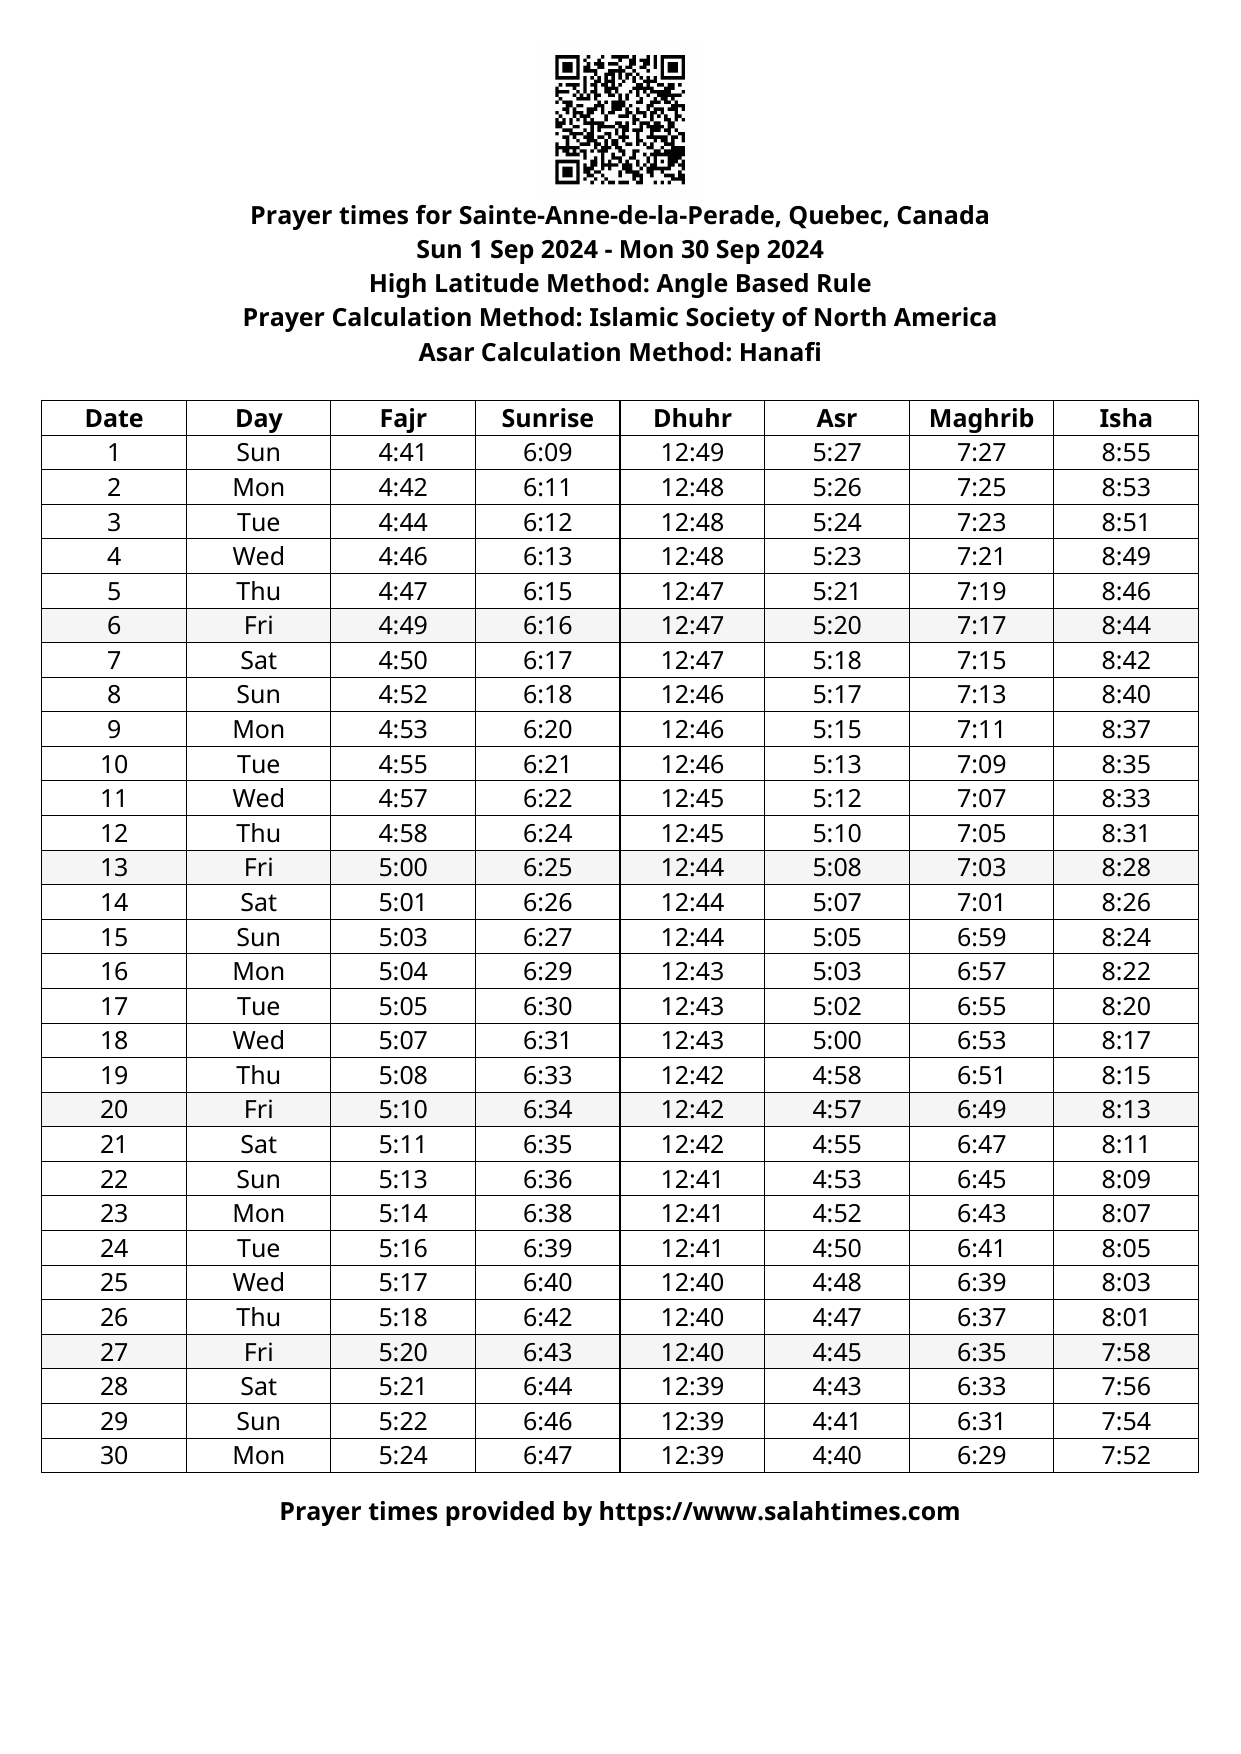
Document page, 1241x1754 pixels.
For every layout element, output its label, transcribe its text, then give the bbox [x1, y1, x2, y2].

table_cell 12:41 [621, 1231, 764, 1264]
table_cell 4:58 [331, 816, 475, 849]
table_header Day [187, 401, 330, 434]
table_cell 5:13 [331, 1162, 475, 1195]
table_cell 7:23 [910, 505, 1053, 538]
table_cell 5:21 [331, 1369, 475, 1403]
table_cell 5:10 [331, 1093, 475, 1126]
table_cell Fri [187, 1093, 330, 1126]
table_cell 5:22 [331, 1404, 475, 1437]
text High Latitude Method: Angle Based Rule [42, 266, 1198, 300]
table_cell 5:00 [331, 851, 475, 884]
table_header Date [42, 401, 186, 434]
table_cell 28 [42, 1369, 186, 1403]
table_cell 8:42 [1054, 643, 1198, 677]
table_cell Sat [187, 1369, 330, 1403]
table_cell 5:20 [765, 609, 909, 642]
table_cell 12:41 [621, 1196, 764, 1230]
table_cell 6:20 [476, 712, 619, 746]
table_cell Sun [187, 1404, 330, 1437]
table_cell 12:48 [621, 470, 764, 504]
table_cell 8:22 [1054, 954, 1198, 988]
table_cell 5:21 [765, 574, 909, 607]
table_cell Mon [187, 712, 330, 746]
table_cell 8:17 [1054, 1024, 1198, 1057]
table_cell 8:24 [1054, 920, 1198, 953]
table_cell 12:46 [621, 678, 764, 711]
table_cell 6:39 [910, 1266, 1053, 1299]
table_cell 4:45 [765, 1335, 909, 1368]
table_cell 6:46 [476, 1404, 619, 1437]
table_cell 4:50 [331, 643, 475, 677]
table_cell Fri [187, 851, 330, 884]
table_cell Sun [187, 678, 330, 711]
table_cell 8:35 [1054, 747, 1198, 780]
table_cell 15 [42, 920, 186, 953]
table_cell Fri [187, 609, 330, 642]
table_cell 7:56 [1054, 1369, 1198, 1403]
table_cell 12:48 [621, 539, 764, 573]
table_cell 5:24 [765, 505, 909, 538]
table_cell 12:45 [621, 781, 764, 815]
table_cell Tue [187, 505, 330, 538]
table_cell 20 [42, 1093, 186, 1126]
table_cell 6:38 [476, 1196, 619, 1230]
table_cell 6:15 [476, 574, 619, 607]
table_cell 4:48 [765, 1266, 909, 1299]
table_cell 8:11 [1054, 1127, 1198, 1161]
table_cell 6:53 [910, 1024, 1053, 1057]
table_header Fajr [331, 401, 475, 434]
table_header Maghrib [910, 401, 1053, 434]
table_cell 6:12 [476, 505, 619, 538]
table_cell 8:03 [1054, 1266, 1198, 1299]
table_cell 7:15 [910, 643, 1053, 677]
table_cell 5:07 [765, 885, 909, 919]
table_cell 4:41 [331, 436, 475, 469]
table_cell 4:44 [331, 505, 475, 538]
table_cell 6:16 [476, 609, 619, 642]
table_cell 4:42 [331, 470, 475, 504]
table_cell 3 [42, 505, 186, 538]
table_cell 6:29 [476, 954, 619, 988]
table_cell 1 [42, 436, 186, 469]
table_cell 5:12 [765, 781, 909, 815]
table_cell 6:47 [910, 1127, 1053, 1161]
table_cell 12:40 [621, 1266, 764, 1299]
table_cell 4:47 [331, 574, 475, 607]
table_cell 8 [42, 678, 186, 711]
table_cell 17 [42, 989, 186, 1022]
table_cell 5:08 [765, 851, 909, 884]
table_cell 6 [42, 609, 186, 642]
table_cell 7:58 [1054, 1335, 1198, 1368]
table_cell 13 [42, 851, 186, 884]
table_cell 7:25 [910, 470, 1053, 504]
table_header Sunrise [476, 401, 619, 434]
table_cell 12:42 [621, 1093, 764, 1126]
table_cell Mon [187, 1439, 330, 1472]
table_cell 26 [42, 1300, 186, 1334]
table_cell 8:46 [1054, 574, 1198, 607]
table_cell 8:20 [1054, 989, 1198, 1022]
table_cell 12:49 [621, 436, 764, 469]
table_cell 6:13 [476, 539, 619, 573]
table_cell 5:08 [331, 1058, 475, 1092]
table_cell Sun [187, 436, 330, 469]
table_cell 5:17 [331, 1266, 475, 1299]
table_cell 8:53 [1054, 470, 1198, 504]
table_cell 8:28 [1054, 851, 1198, 884]
table_cell 5:10 [765, 816, 909, 849]
table_cell 7:19 [910, 574, 1053, 607]
table_header Asr [765, 401, 909, 434]
table_cell 30 [42, 1439, 186, 1472]
table_cell 4:46 [331, 539, 475, 573]
table_cell 5:20 [331, 1335, 475, 1368]
table_cell 6:24 [476, 816, 619, 849]
table_cell 6:26 [476, 885, 619, 919]
table_cell Wed [187, 1024, 330, 1057]
table_cell 6:39 [476, 1231, 619, 1264]
table_cell 8:07 [1054, 1196, 1198, 1230]
table_cell 8:31 [1054, 816, 1198, 849]
table_cell 12:39 [621, 1439, 764, 1472]
table_cell 4:57 [765, 1093, 909, 1126]
table_cell 5:18 [765, 643, 909, 677]
table_cell 12:47 [621, 574, 764, 607]
table_cell 12:46 [621, 747, 764, 780]
table_cell Sun [187, 920, 330, 953]
table_cell 6:30 [476, 989, 619, 1022]
table_cell Mon [187, 470, 330, 504]
table_cell 4:49 [331, 609, 475, 642]
table_cell 8:26 [1054, 885, 1198, 919]
table_cell 21 [42, 1127, 186, 1161]
table_cell Wed [187, 539, 330, 573]
table_cell 7:01 [910, 885, 1053, 919]
table_cell 4:47 [765, 1300, 909, 1334]
table_cell 6:11 [476, 470, 619, 504]
text Prayer times for Sainte-Anne-de-la-Perade, Quebec, Canada [42, 198, 1198, 232]
table_cell 6:41 [910, 1231, 1053, 1264]
table_cell 5:05 [331, 989, 475, 1022]
table_header Isha [1054, 401, 1198, 434]
table_cell 7:05 [910, 816, 1053, 849]
picture [542, 41, 699, 198]
table_cell Tue [187, 747, 330, 780]
table_cell 12:48 [621, 505, 764, 538]
table_cell 12:47 [621, 609, 764, 642]
table_cell Fri [187, 1335, 330, 1368]
table_cell 12:39 [621, 1369, 764, 1403]
table_cell Thu [187, 816, 330, 849]
table_cell 4:53 [765, 1162, 909, 1195]
table_cell 6:17 [476, 643, 619, 677]
table_cell 4:43 [765, 1369, 909, 1403]
table_cell 7:13 [910, 678, 1053, 711]
table_cell 6:42 [476, 1300, 619, 1334]
text Prayer times provided by https://www.salahtimes.com [42, 1494, 1198, 1528]
table_cell 22 [42, 1162, 186, 1195]
table_header Dhuhr [621, 401, 764, 434]
table_cell 5:23 [765, 539, 909, 573]
table_cell 24 [42, 1231, 186, 1264]
table_cell 6:33 [476, 1058, 619, 1092]
table_cell 8:44 [1054, 609, 1198, 642]
table_cell 25 [42, 1266, 186, 1299]
table_cell 4:41 [765, 1404, 909, 1437]
table_cell 4:55 [331, 747, 475, 780]
table_cell 6:47 [476, 1439, 619, 1472]
table_cell 11 [42, 781, 186, 815]
table_cell 18 [42, 1024, 186, 1057]
table_cell 6:09 [476, 436, 619, 469]
table_cell 12:43 [621, 989, 764, 1022]
text Sun 1 Sep 2024 - Mon 30 Sep 2024 [42, 232, 1198, 266]
table_cell 7:54 [1054, 1404, 1198, 1437]
table_cell 12:42 [621, 1058, 764, 1092]
table_cell Thu [187, 1300, 330, 1334]
table_cell 7:27 [910, 436, 1053, 469]
table_cell 5:26 [765, 470, 909, 504]
table_cell 4:52 [765, 1196, 909, 1230]
table_cell 8:55 [1054, 436, 1198, 469]
table_cell 6:43 [476, 1335, 619, 1368]
table_cell 6:33 [910, 1369, 1053, 1403]
text Prayer Calculation Method: Islamic Society of North America [42, 300, 1198, 334]
table_cell 9 [42, 712, 186, 746]
text Asar Calculation Method: Hanafi [42, 334, 1198, 368]
table_cell 12:44 [621, 885, 764, 919]
table_cell 6:25 [476, 851, 619, 884]
table_cell 6:34 [476, 1093, 619, 1126]
table_cell Thu [187, 574, 330, 607]
table_cell 5:04 [331, 954, 475, 988]
table_cell 7 [42, 643, 186, 677]
table_cell Sat [187, 1127, 330, 1161]
table_cell 5:16 [331, 1231, 475, 1264]
table_cell 5:17 [765, 678, 909, 711]
table_cell 29 [42, 1404, 186, 1437]
table_cell 6:35 [910, 1335, 1053, 1368]
table_cell 12:45 [621, 816, 764, 849]
table_cell 6:40 [476, 1266, 619, 1299]
table_cell 27 [42, 1335, 186, 1368]
table_cell 5:02 [765, 989, 909, 1022]
table_cell Thu [187, 1058, 330, 1092]
table_cell 5:24 [331, 1439, 475, 1472]
table_cell 2 [42, 470, 186, 504]
table_cell 8:49 [1054, 539, 1198, 573]
table_cell 5:27 [765, 436, 909, 469]
table_cell Tue [187, 989, 330, 1022]
table_cell 6:59 [910, 920, 1053, 953]
table_cell 8:09 [1054, 1162, 1198, 1195]
table_cell Mon [187, 954, 330, 988]
table_cell 12:46 [621, 712, 764, 746]
table_cell 12 [42, 816, 186, 849]
table_cell 12:39 [621, 1404, 764, 1437]
table_cell 12:42 [621, 1127, 764, 1161]
table_cell 5:05 [765, 920, 909, 953]
table_cell 4:40 [765, 1439, 909, 1472]
table_cell 12:41 [621, 1162, 764, 1195]
table_cell 5:14 [331, 1196, 475, 1230]
table_cell 5:18 [331, 1300, 475, 1334]
table_cell 7:11 [910, 712, 1053, 746]
table_cell 4:53 [331, 712, 475, 746]
table_cell 10 [42, 747, 186, 780]
table_cell 4:55 [765, 1127, 909, 1161]
table_cell 5:03 [765, 954, 909, 988]
table_cell 6:31 [476, 1024, 619, 1057]
table_cell 12:43 [621, 1024, 764, 1057]
table_cell 5:00 [765, 1024, 909, 1057]
table_cell 12:43 [621, 954, 764, 988]
table_cell 6:36 [476, 1162, 619, 1195]
table_cell 6:22 [476, 781, 619, 815]
table_cell 12:40 [621, 1335, 764, 1368]
table_cell 7:21 [910, 539, 1053, 573]
table_cell Mon [187, 1196, 330, 1230]
table_cell 6:49 [910, 1093, 1053, 1126]
table_cell 6:44 [476, 1369, 619, 1403]
table_cell 6:45 [910, 1162, 1053, 1195]
table_cell 6:29 [910, 1439, 1053, 1472]
table_cell 4:50 [765, 1231, 909, 1264]
table_cell 12:44 [621, 851, 764, 884]
table_cell 23 [42, 1196, 186, 1230]
table_cell 14 [42, 885, 186, 919]
table_cell 12:44 [621, 920, 764, 953]
table_cell Wed [187, 1266, 330, 1299]
table_cell 12:47 [621, 643, 764, 677]
table_cell 8:15 [1054, 1058, 1198, 1092]
table_cell 5:01 [331, 885, 475, 919]
table_cell 5:13 [765, 747, 909, 780]
table_cell 7:03 [910, 851, 1053, 884]
table_cell 8:40 [1054, 678, 1198, 711]
table_cell 8:01 [1054, 1300, 1198, 1334]
table_cell 5:15 [765, 712, 909, 746]
table_cell 5:07 [331, 1024, 475, 1057]
table_cell 7:52 [1054, 1439, 1198, 1472]
table_cell 6:55 [910, 989, 1053, 1022]
table_cell 4:58 [765, 1058, 909, 1092]
table_cell 8:33 [1054, 781, 1198, 815]
table_cell 12:40 [621, 1300, 764, 1334]
table_cell 5:03 [331, 920, 475, 953]
table_cell 6:18 [476, 678, 619, 711]
table_cell Wed [187, 781, 330, 815]
table_cell 6:21 [476, 747, 619, 780]
table_cell 5:11 [331, 1127, 475, 1161]
table_cell 5 [42, 574, 186, 607]
table_cell Tue [187, 1231, 330, 1264]
table_cell 6:27 [476, 920, 619, 953]
table_cell 7:07 [910, 781, 1053, 815]
table_cell 8:05 [1054, 1231, 1198, 1264]
table_cell Sat [187, 885, 330, 919]
table_cell 4:52 [331, 678, 475, 711]
table_cell 6:31 [910, 1404, 1053, 1437]
table_cell 6:57 [910, 954, 1053, 988]
table_cell 6:37 [910, 1300, 1053, 1334]
table_cell 4:57 [331, 781, 475, 815]
table_cell 8:37 [1054, 712, 1198, 746]
table_cell 6:43 [910, 1196, 1053, 1230]
table_cell 6:51 [910, 1058, 1053, 1092]
table_cell 8:51 [1054, 505, 1198, 538]
table_cell 16 [42, 954, 186, 988]
table_cell 6:35 [476, 1127, 619, 1161]
table_cell 19 [42, 1058, 186, 1092]
table_cell Sat [187, 643, 330, 677]
table_cell 8:13 [1054, 1093, 1198, 1126]
table_cell 7:09 [910, 747, 1053, 780]
table_cell 7:17 [910, 609, 1053, 642]
table_cell Sun [187, 1162, 330, 1195]
table_cell 4 [42, 539, 186, 573]
